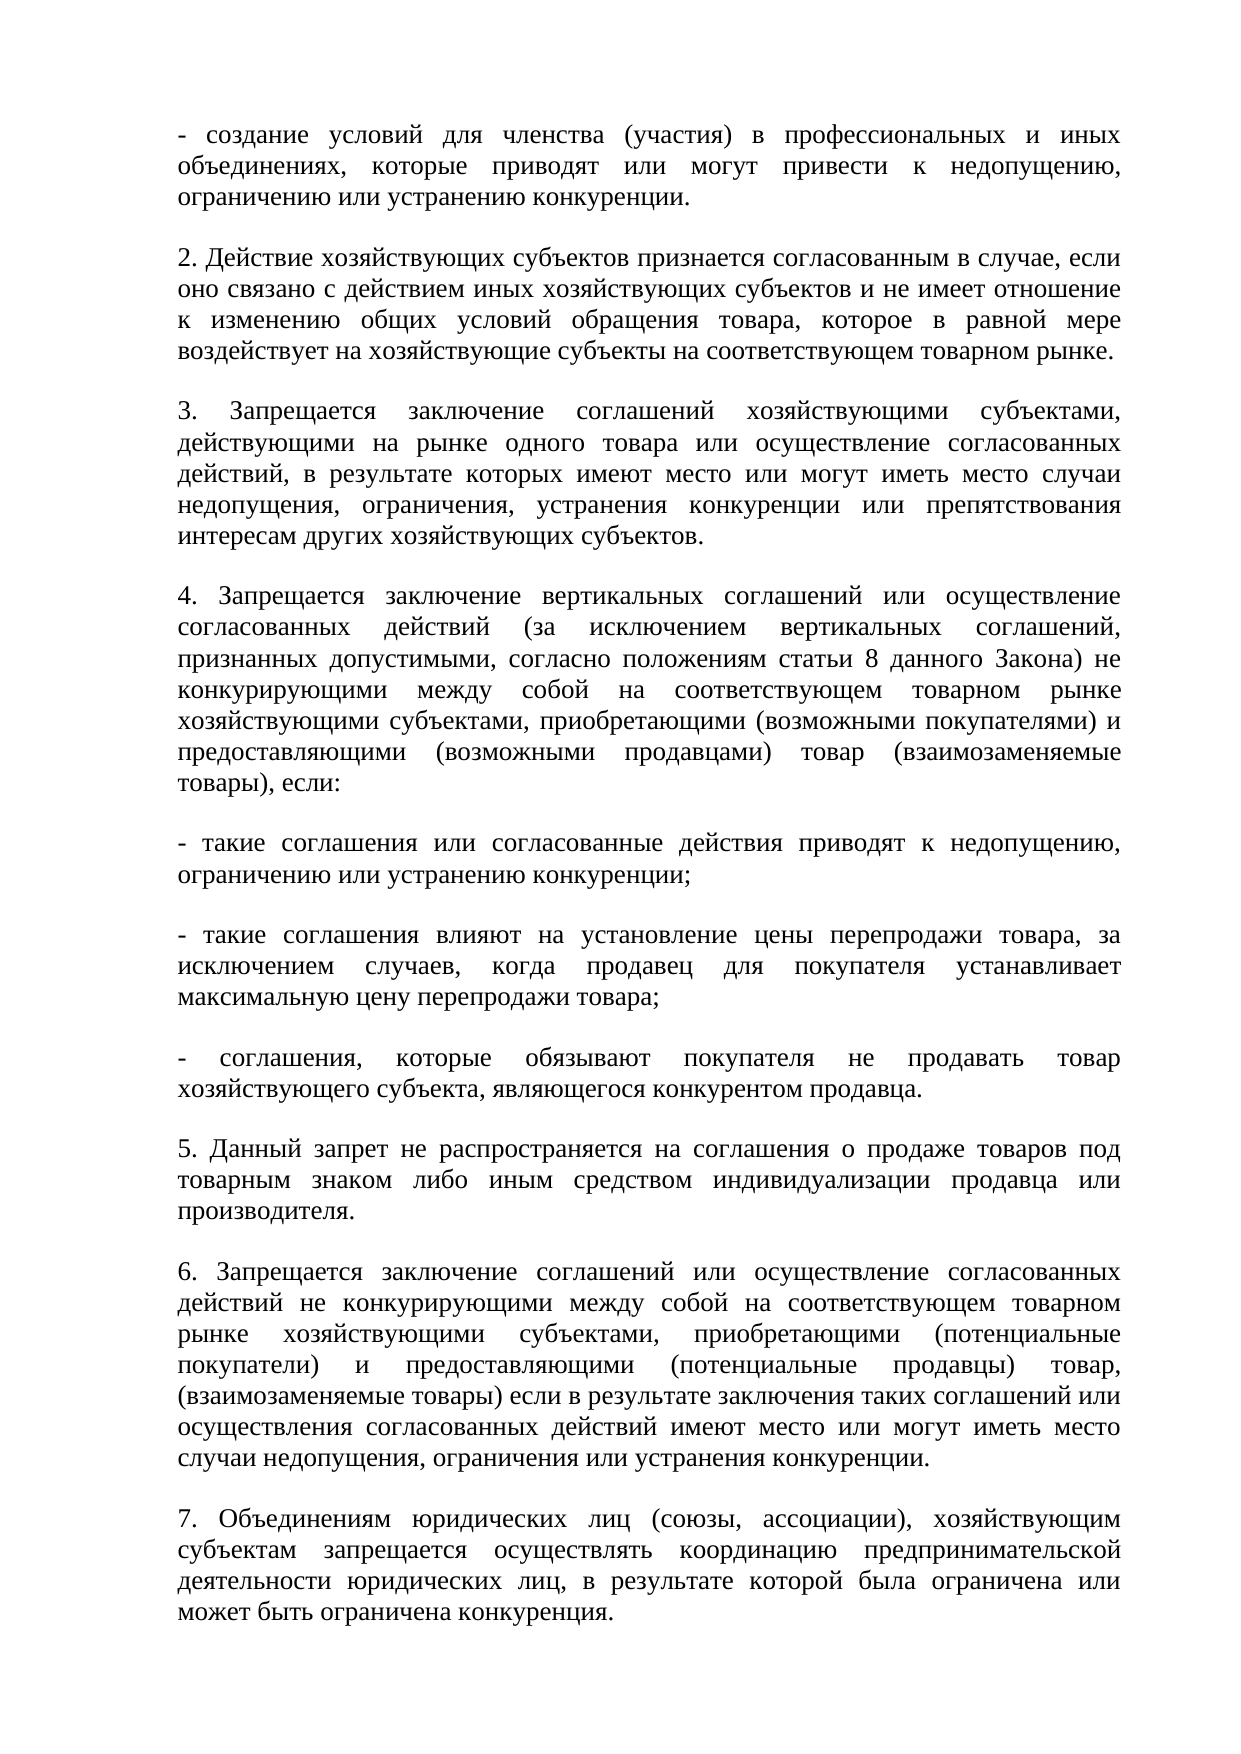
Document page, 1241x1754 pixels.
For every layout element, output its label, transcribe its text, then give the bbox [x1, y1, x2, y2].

text - соглашения, которые обязывают покупателя не продавать товар хозяйствующего субъекта, являющегося конкурентом продавца. [177, 1041, 1122, 1103]
text 7. Объединениям юридических лиц (союзы, ассоциации), хозяйствующим субъектам запрещается осуществлять координацию предпринимательской деятельности юридических лиц, в результате которой была ограничена или может быть ограничена конкуренция. [177, 1502, 1122, 1626]
text 5. Данный запрет не распространяется на соглашения о продаже товаров под товарным знаком либо иным средством индивидуализации продавца или производителя. [177, 1132, 1122, 1226]
text 3. Запрещается заключение соглашений хозяйствующими субъектами, действующими на рынке одного товара или осуществление согласованных действий, в результате которых имеют место или могут иметь место случаи недопущения, ограничения, устранения конкуренции или препятствования интересам других хозяйствующих субъектов. [177, 394, 1122, 550]
text 4. Запрещается заключение вертикальных соглашений или осуществление согласованных действий (за исключением вертикальных соглашений, признанных допустимыми, согласно положениям статьи 8 данного Закона) не конкурирующими между собой на соответствующем товарном рынке хозяйствующими субъектами, приобретающими (возможными покупателями) и предоставляющими (возможными продавцами) товар (взаимозаменяемые товары), если: [177, 579, 1122, 797]
text - такие соглашения или согласованные действия приводят к недопущению, ограничению или устранению конкуренции; [177, 827, 1122, 889]
text - такие соглашения влияют на установление цены перепродажи товара, за исключением случаев, когда продавец для покупателя устанавливает максимальную цену перепродажи товара; [177, 918, 1122, 1011]
text 6. Запрещается заключение соглашений или осуществление согласованных действий не конкурирующими между собой на соответствующем товарном рынке хозяйствующими субъектами, приобретающими (потенциальные покупатели) и предоставляющими (потенциальные продавцы) товар, (взаимозаменяемые товары) если в результате заключения таких соглашений или осуществления согласованных действий имеют место или могут иметь место случаи недопущения, ограничения или устранения конкуренции. [177, 1255, 1122, 1473]
text 2. Действие хозяйствующих субъектов признается согласованным в случае, если оно связано с действием иных хозяйствующих субъектов и не имеет отношение к изменению общих условий обращения товара, которое в равной мере воздействует на хозяйствующие субъекты на соответствующем товарном рынке. [177, 241, 1122, 365]
text - создание условий для членства (участия) в профессиональных и иных объединениях, которые приводят или могут привести к недопущению, ограничению или устранению конкуренции. [177, 118, 1122, 212]
